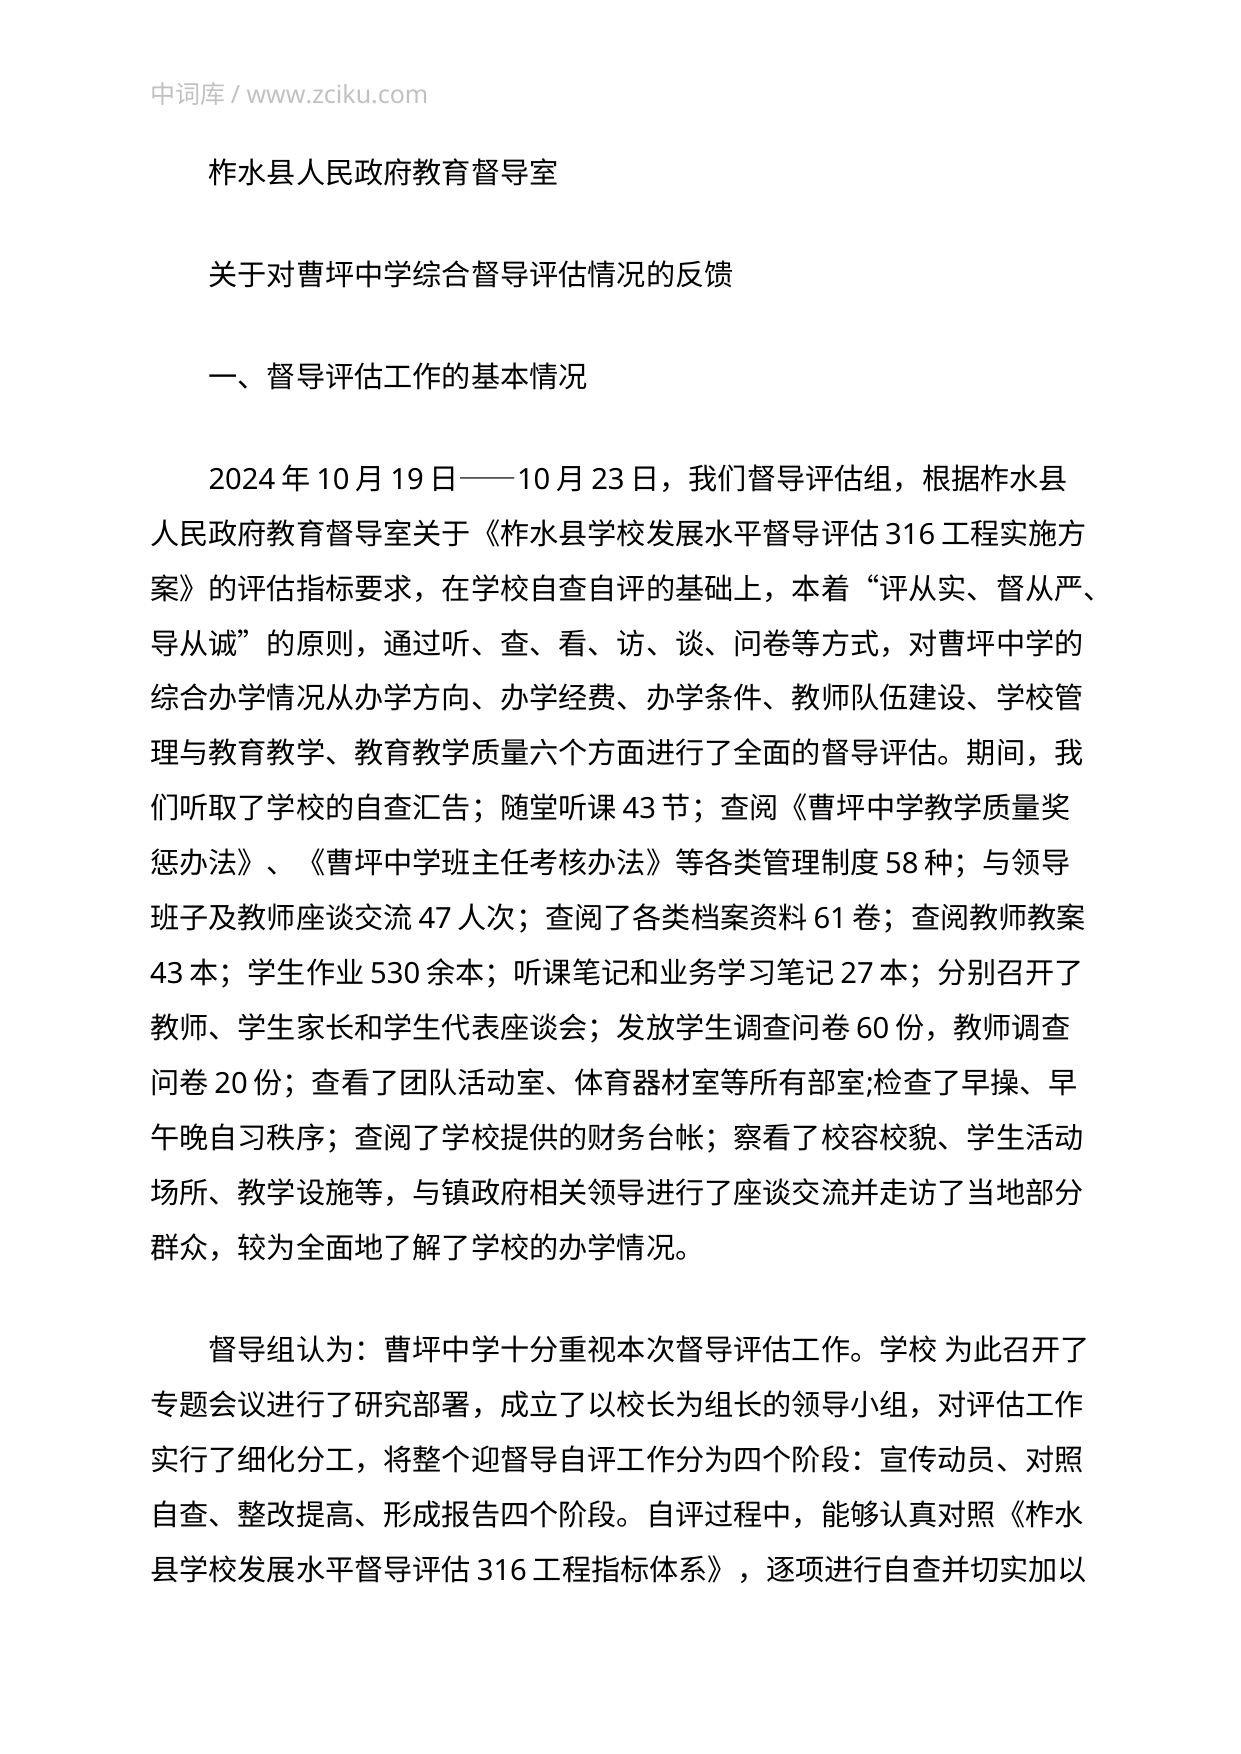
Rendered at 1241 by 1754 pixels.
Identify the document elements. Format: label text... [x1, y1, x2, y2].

text 柞水县人民政府教育督导室 [150, 150, 1090, 192]
text 关于对曹坪中学综合督导评估情况的反馈 [150, 252, 1090, 294]
text 2024年10月19日——10月23日，我们督导评估组，根据柞水县人民政府教育督导室关于《柞水县学校发展水平督导评估316工程实施方案》的评估指标要求，在学校自查自评的基础上，本着“评从实、督从严、导从诚”的原则，通过听、查、看、访、谈、问卷等方式，对曹坪中学的综合办学情况从办学方向、办学经费、办学条件、教师队伍建设、学校管理与教育教学、教育教学质量六个方面进行了全面的督导评估。期间，我们听取了学校的自查汇告；随堂听课43节；查阅《曹坪中学教学质量奖惩办法》、《曹坪中学班主任考核办法》等各类管理制度58种；与领导班子及教师座谈交流47人次；查阅了各类档案资料61卷；查阅教师教案43本；学生作业530余本；听课笔记和业务学习笔记27本；分别召开了教师、学生家长和学生代表座谈会；发放学生调查问卷60份，教师调查问卷20份；查看了团队活动室、体育器材室等所有部室;检查了早操、早午晚自习秩序；查阅了学校提供的财务台帐；察看了校容校貌、学生活动场所、教学设施等，与镇政府相关领导进行了座谈交流并走访了当地部分群众，较为全面地了解了学校的办学情况。 [150, 455, 1090, 1267]
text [150, 1326, 1090, 1588]
text 一、督导评估工作的基本情况 [150, 353, 1090, 396]
